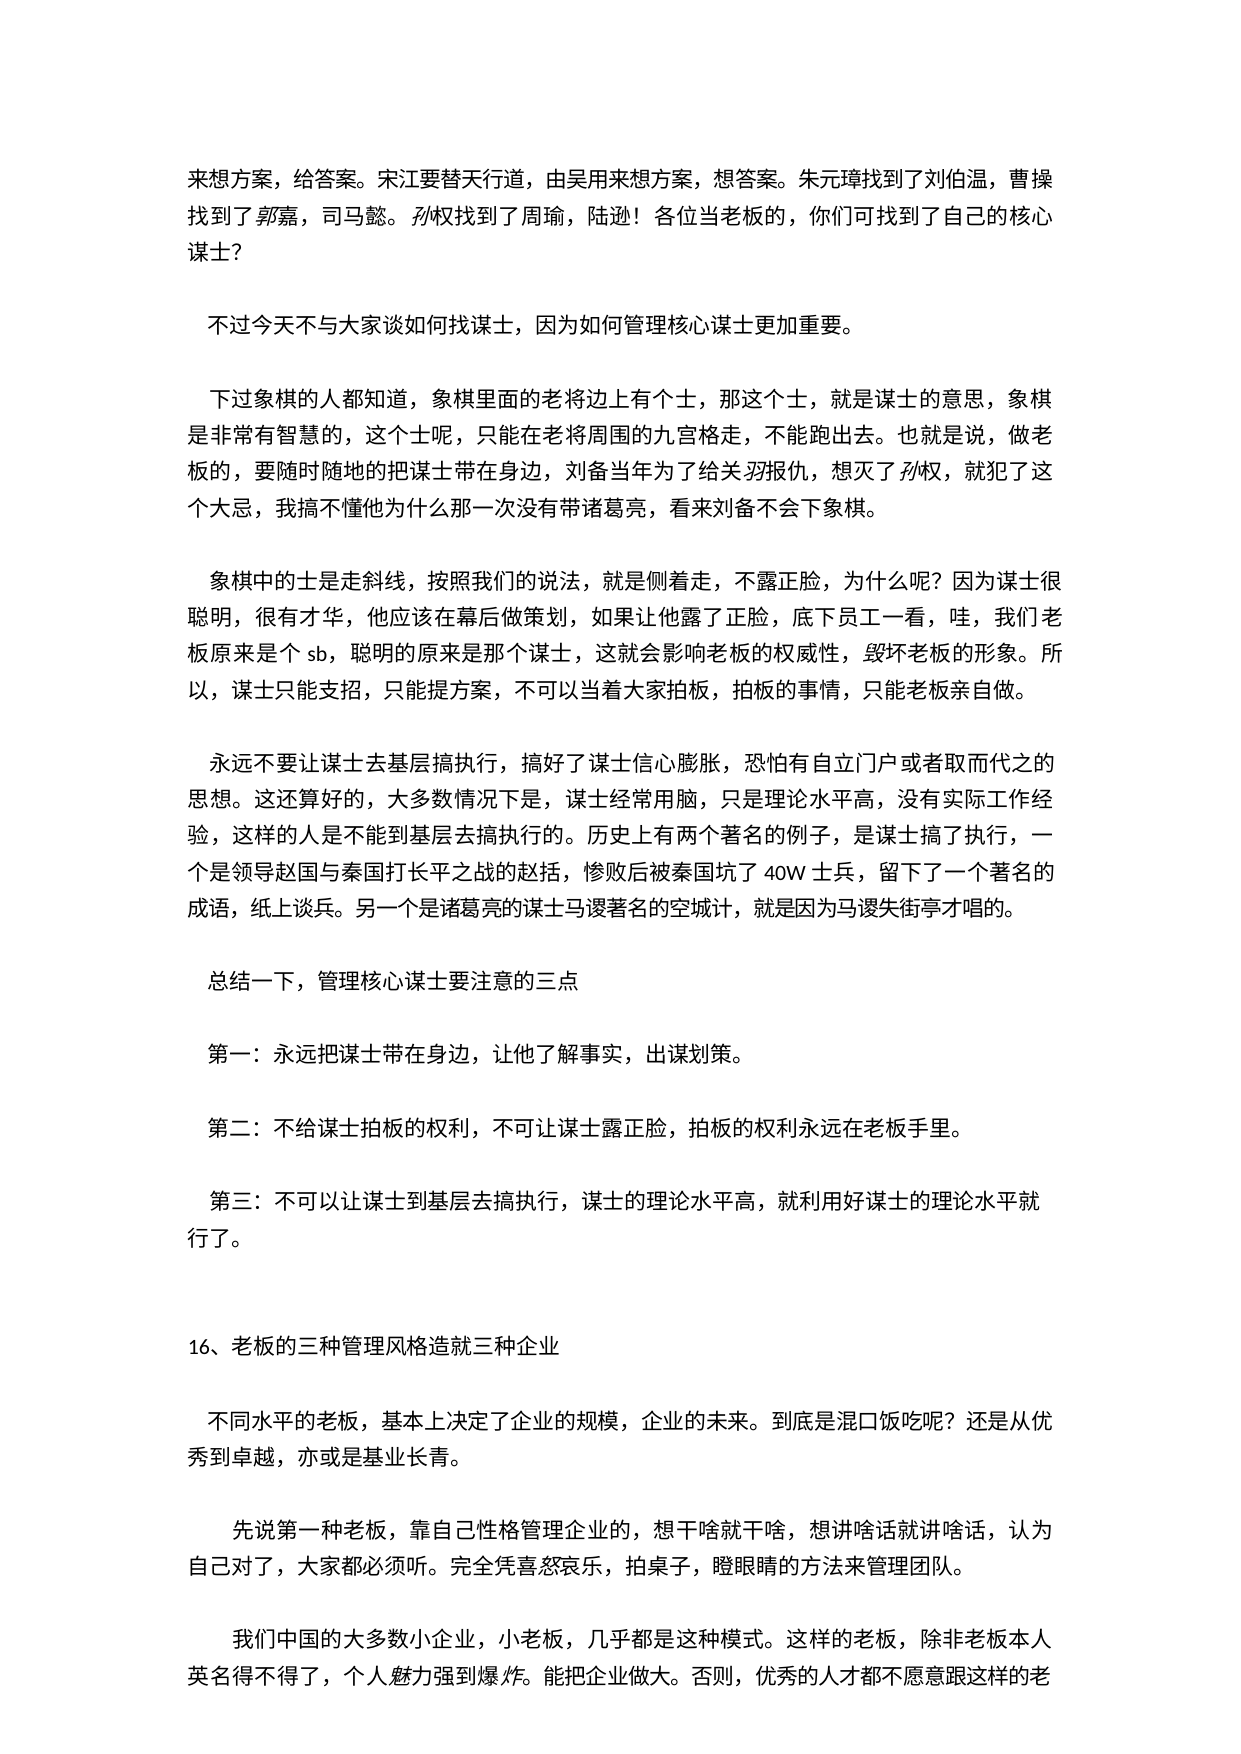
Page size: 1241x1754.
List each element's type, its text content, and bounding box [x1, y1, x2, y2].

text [188, 1622, 1053, 1690]
text 永远不要让谋士去基层搞执行，搞好了谋士信心膨胀，恐怕有自立门户或者取而代之的思想。这还算好的，大多数情况下是，谋士经常用脑，只是理论水平高，没有实际工作经验，这样的人是不能到基层去搞执行的。历史上有两个著名的例子，是谋士搞了执行，一个是领导赵国与秦国打长平之战的赵括，惨败后被秦国坑了40W 士兵，留下了一个著名的成语，纸上谈兵。另一个是诸葛亮的谋士马谡著名的空城计，就是因为马谡失街亭才唱的。 [188, 746, 1056, 923]
text 第三：不可以让谋士到基层去搞执行，谋士的理论水平高，就利用好谋士的理论水平就行了。 [188, 1184, 1052, 1252]
text 第一：永远把谋士带在身边，让他了解事实，出谋划策。 [207, 1037, 1086, 1069]
text 总结一下，管理核心谋士要注意的三点 [207, 964, 1086, 996]
text 第二：不给谋士拍板的权利，不可让谋士露正脸，拍板的权利永远在老板手里。 [207, 1111, 1086, 1142]
text 下过象棋的人都知道，象棋里面的老将边上有个士，那这个士，就是谋士的意思，象棋是非常有智慧的，这个士呢，只能在老将周围的九宫格走，不能跑出去。也就是说，做老板的，要随时随地的把谋士带在身边，刘备当年为了给关羽报仇，想灭了孙权，就犯了这个大忌，我搞不懂他为什么那一次没有带诸葛亮，看来刘备不会下象棋。 [188, 382, 1053, 522]
text 16、老板的三种管理风格造就三种企业 [188, 1329, 1086, 1361]
text 先说第一种老板，靠自己性格管理企业的，想干啥就干啥，想讲啥话就讲啥话，认为自己对了，大家都必须听。完全凭喜怒哀乐，拍桌子，瞪眼睛的方法来管理团队。 [188, 1513, 1053, 1581]
text 不同水平的老板，基本上决定了企业的规模，企业的未来。到底是混口饭吃呢？还是从优秀到卓越，亦或是基业长青。 [188, 1404, 1053, 1472]
text 来想方案，给答案。宋江要替天行道，由吴用来想方案，想答案。朱元璋找到了刘伯温，曹操找到了郭嘉，司马懿。孙权找到了周瑜，陆逊！各位当老板的，你们可找到了自己的核心谋士？ [188, 162, 1053, 267]
text 不过今天不与大家谈如何找谋士，因为如何管理核心谋士更加重要。 [207, 308, 1086, 340]
text 象棋中的士是走斜线，按照我们的说法，就是侧着走，不露正脸，为什么呢？因为谋士很聪明，很有才华，他应该在幕后做策划，如果让他露了正脸，底下员工一看，哇，我们老板原来是个sb，聪明的原来是那个谋士，这就会影响老板的权威性，毁坏老板的形象。所以，谋士只能支招，只能提方案，不可以当着大家拍板，拍板的事情，只能老板亲自做。 [188, 564, 1063, 704]
